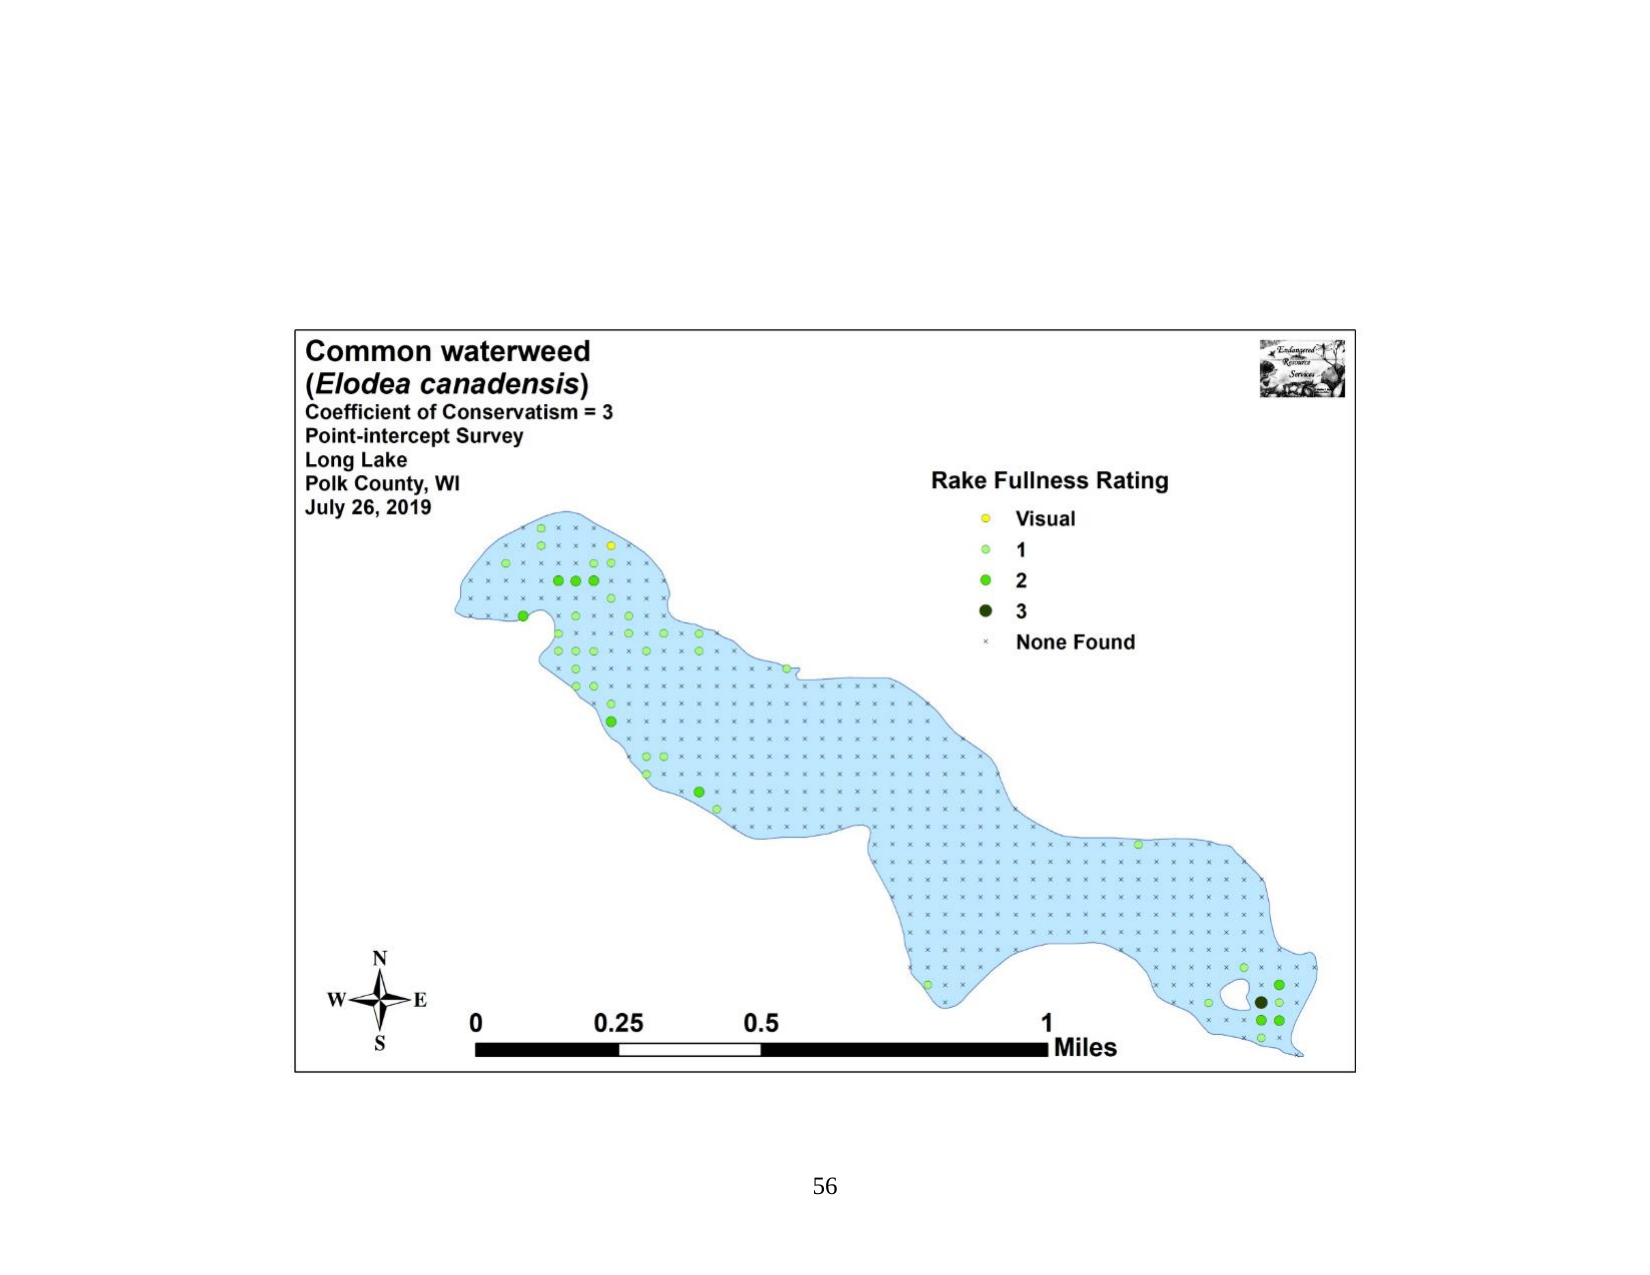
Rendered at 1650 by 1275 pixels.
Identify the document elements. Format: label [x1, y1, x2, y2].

picture [242, 225, 1408, 1125]
